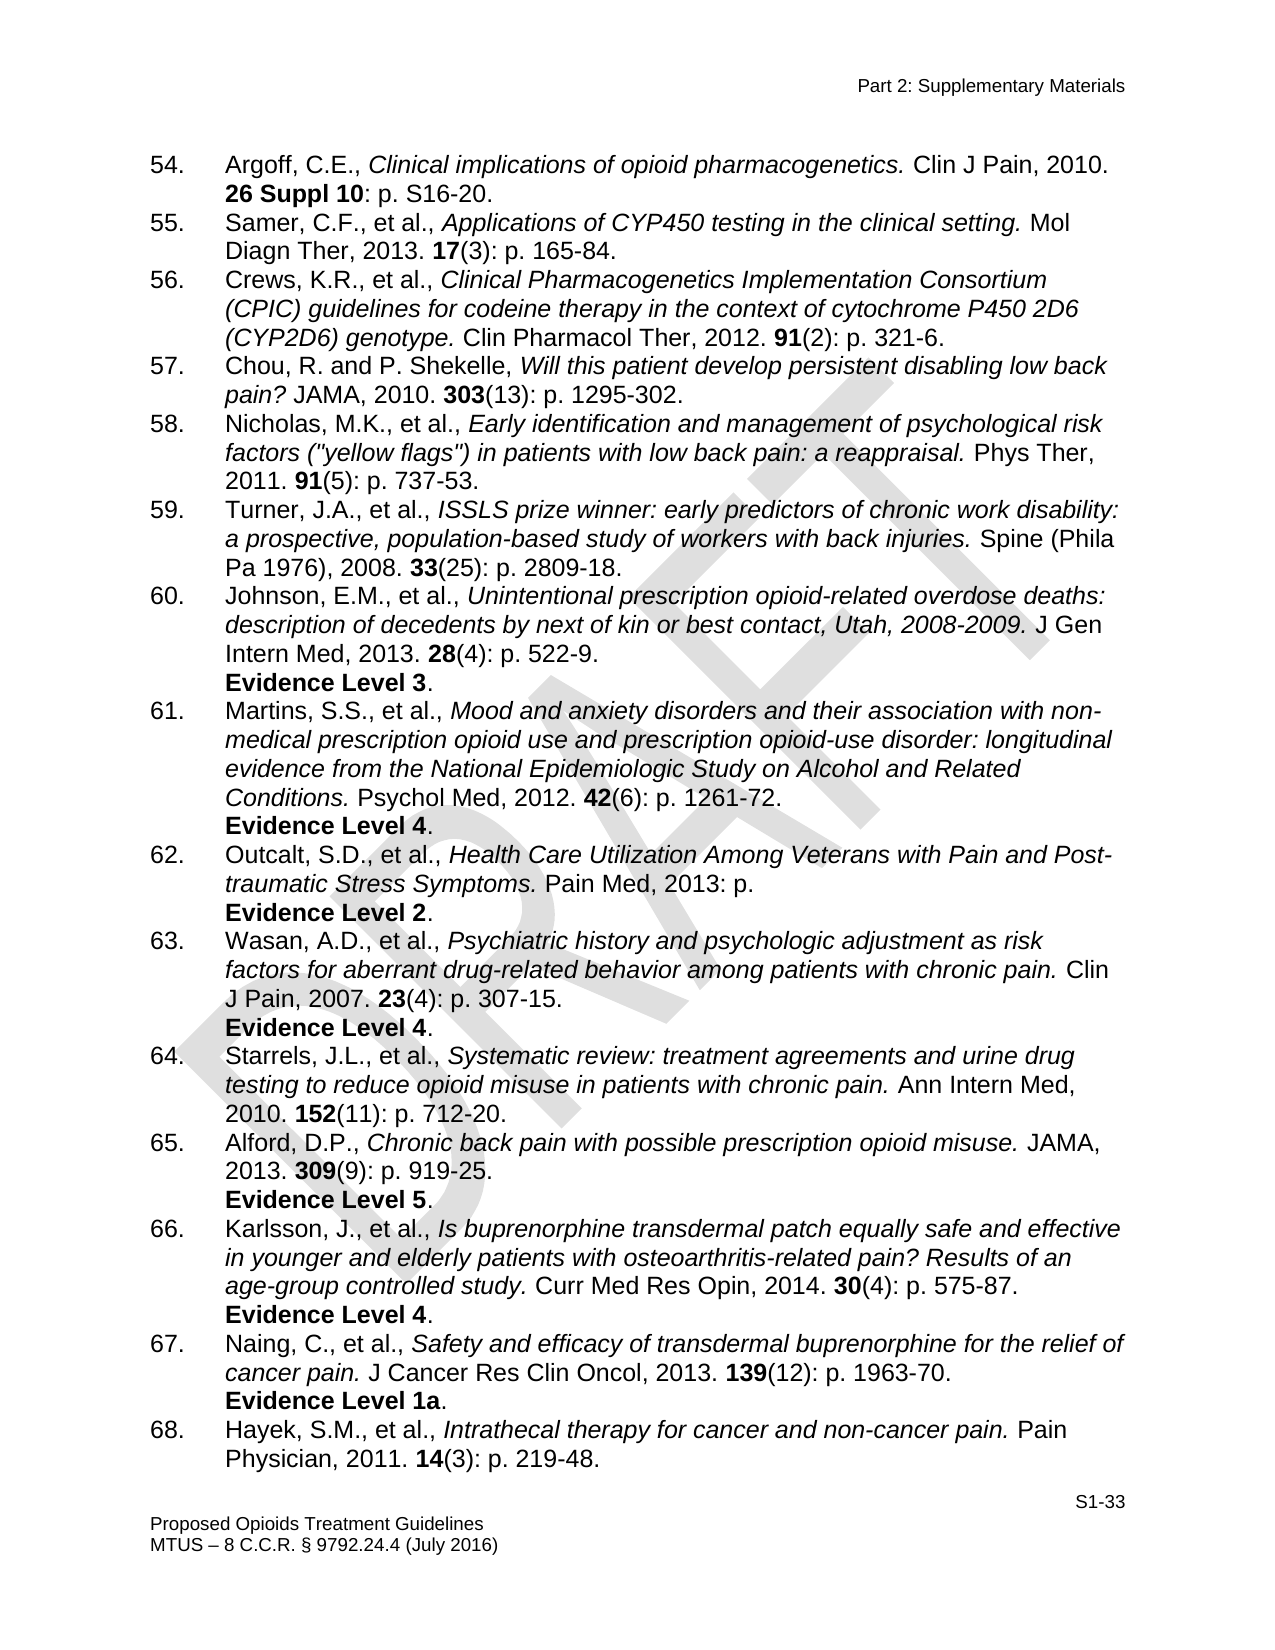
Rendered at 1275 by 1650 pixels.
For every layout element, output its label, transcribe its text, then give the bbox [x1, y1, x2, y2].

text 59. Turner, J.A., et al., ISSLS prize winner: early predictors of chronic work disability: a prospective, population-based study of workers with back injuries. Spine (Phila Pa 1976), 2008. 33(25): p. 2809-18. [150, 495, 1125, 581]
text 65. Alford, D.P., Chronic back pain with possible prescription opioid misuse. JAMA, 2013. 309(9): p. 919-25. Evidence Level 5. [150, 1127, 1125, 1214]
text 66. Karlsson, J., et al., Is buprenorphine transdermal patch equally safe and effective in younger and elderly patients with osteoarthritis-related pain? Results of an age-group controlled study. Curr Med Res Opin, 2014. 30(4): p. 575-87. Evidence Level 4. [150, 1214, 1125, 1329]
text 54. Argoff, C.E., Clinical implications of opioid pharmacogenetics. Clin J Pain, 2010. 26 Suppl 10: p. S16-20. [150, 150, 1125, 207]
text 67. Naing, C., et al., Safety and efficacy of transdermal buprenorphine for the relief of cancer pain. J Cancer Res Clin Oncol, 2013. 139(12): p. 1963-70. Evidence Level 1a. [150, 1329, 1125, 1415]
text 61. Martins, S.S., et al., Mood and anxiety disorders and their association with non-medical prescription opioid use and prescription opioid-use disorder: longitudinal evidence from the National Epidemiologic Study on Alcohol and Related Conditions. Psychol Med, 2012. 42(6): p. 1261-72. Evidence Level 4. [150, 696, 1125, 840]
text 64. Starrels, J.L., et al., Systematic review: treatment agreements and urine drug testing to reduce opioid misuse in patients with chronic pain. Ann Intern Med, 2010. 152(11): p. 712-20. [150, 1041, 1125, 1127]
text 55. Samer, C.F., et al., Applications of CYP450 testing in the clinical setting. Mol Diagn Ther, 2013. 17(3): p. 165-84. [150, 207, 1125, 265]
text 62. Outcalt, S.D., et al., Health Care Utilization Among Veterans with Pain and Post-traumatic Stress Symptoms. Pain Med, 2013: p. Evidence Level 2. [150, 840, 1125, 926]
text 57. Chou, R. and P. Shekelle, Will this patient develop persistent disabling low back pain? JAMA, 2010. 303(13): p. 1295-302. [150, 351, 1125, 409]
text 56. Crews, K.R., et al., Clinical Pharmacogenetics Implementation Consortium (CPIC) guidelines for codeine therapy in the context of cytochrome P450 2D6 (CYP2D6) genotype. Clin Pharmacol Ther, 2012. 91(2): p. 321-6. [150, 265, 1125, 351]
text 60. Johnson, E.M., et al., Unintentional prescription opioid-related overdose deaths: description of decedents by next of kin or best contact, Utah, 2008-2009. J Gen Intern Med, 2013. 28(4): p. 522-9. Evidence Level 3. [150, 581, 1125, 696]
text 68. Hayek, S.M., et al., Intrathecal therapy for cancer and non-cancer pain. Pain Physician, 2011. 14(3): p. 219-48. [150, 1415, 1125, 1472]
text 58. Nicholas, M.K., et al., Early identification and management of psychological risk factors ("yellow flags") in patients with low back pain: a reappraisal. Phys Ther, 2011. 91(5): p. 737-53. [150, 409, 1125, 495]
text 63. Wasan, A.D., et al., Psychiatric history and psychologic adjustment as risk factors for aberrant drug-related behavior among patients with chronic pain. Clin J Pain, 2007. 23(4): p. 307-15. Evidence Level 4. [150, 926, 1125, 1041]
